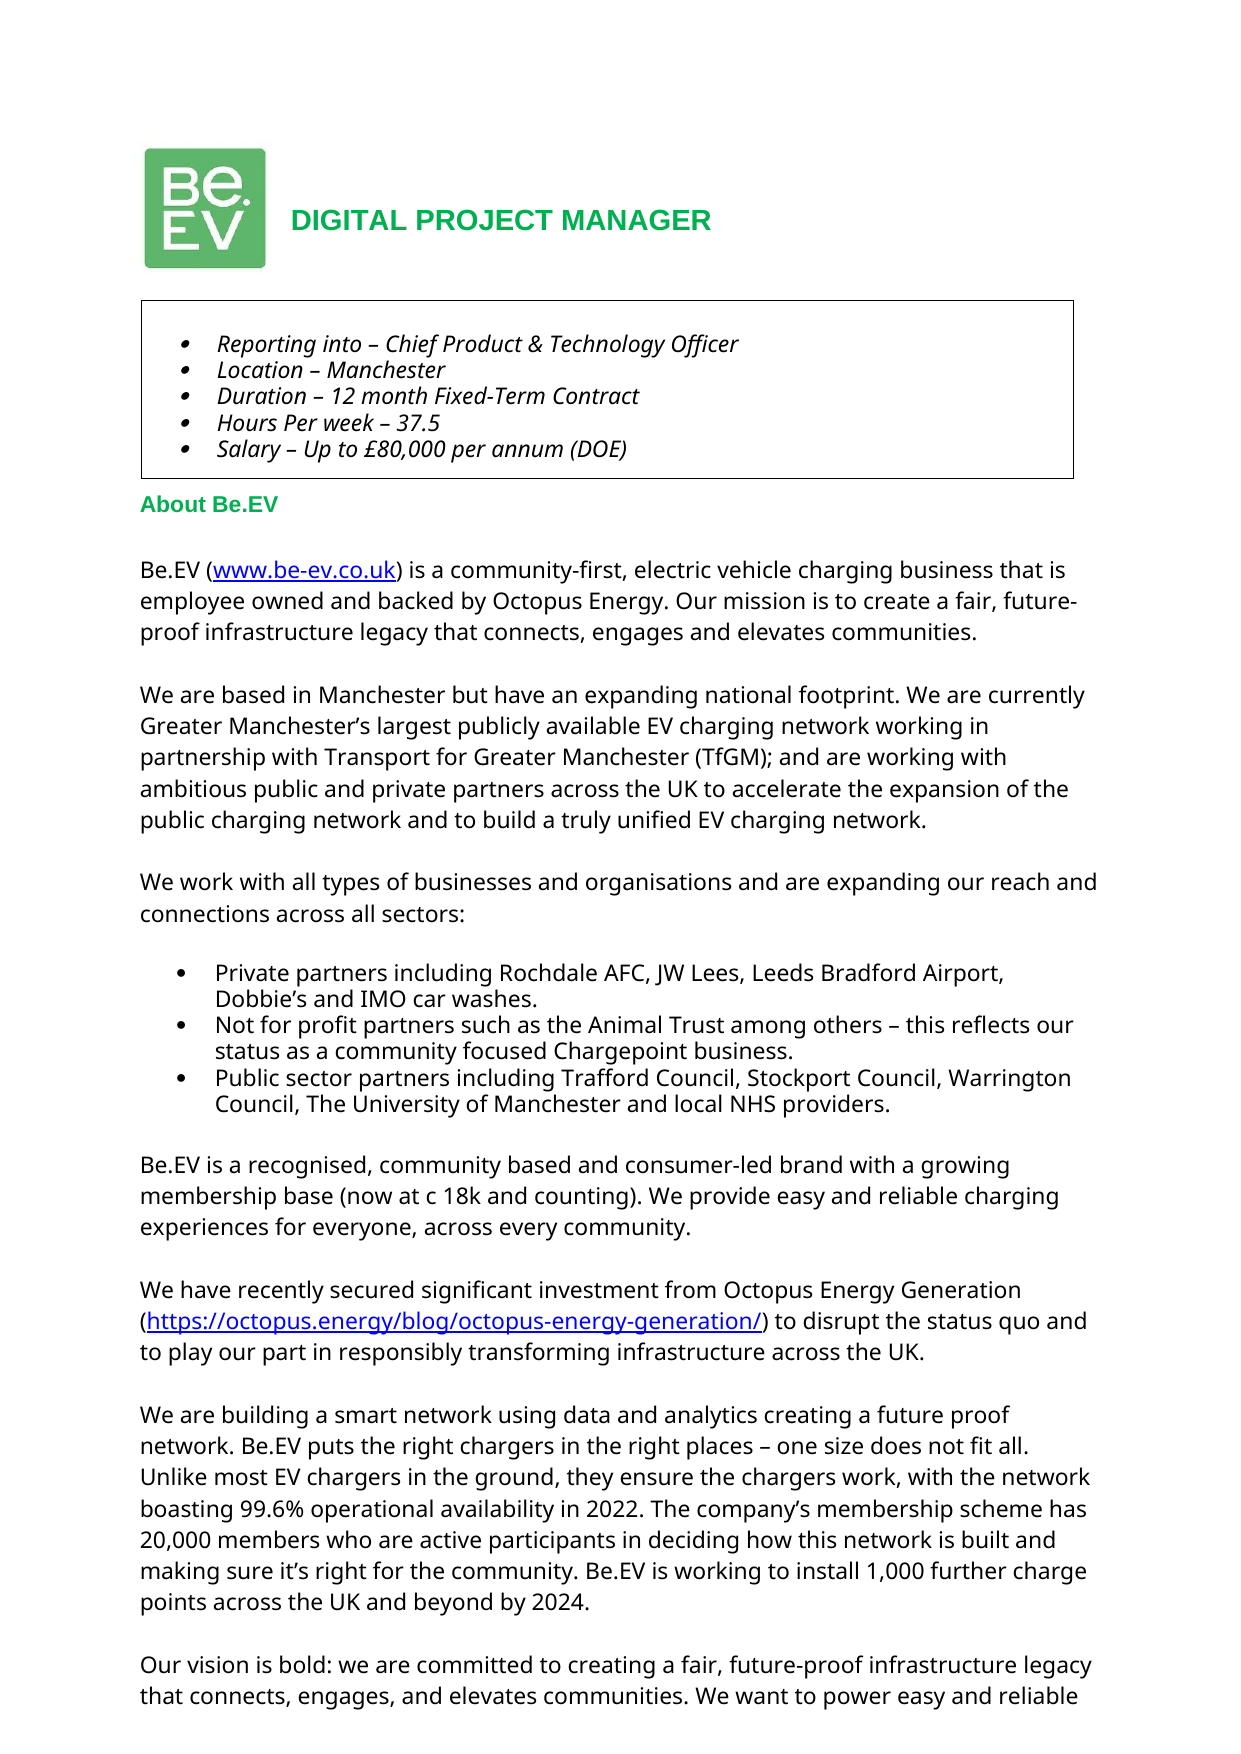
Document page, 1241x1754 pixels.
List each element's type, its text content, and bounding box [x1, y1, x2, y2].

text We are building a smart network using data and analytics creating a future proof network. Be.EV puts the right chargers in the right places – one size does not fit all. Unlike most EV chargers in the ground, they ensure the chargers work, with the network boasting 99.6% operational availability in 2022. The company’s membership scheme has 20,000 members who are active participants in deciding how this network is built and making sure it’s right for the community. Be.EV is working to install 1,000 further charge points across the UK and beyond by 2024. [139, 1399, 1103, 1617]
picture [139, 139, 272, 273]
title DIGITAL PROJECT MANAGER [272, 203, 1103, 236]
subtitle About Be.EV [139, 300, 1103, 518]
text We are based in Manchester but have an expanding national footprint. We are currently Greater Manchester’s largest publicly available EV charging network working in partnership with Transport for Greater Manchester (TfGM); and are working with ambitious public and private partners across the UK to accelerate the expansion of the public charging network and to build a truly unified EV charging network. [139, 679, 1103, 835]
list Not for profit partners such as the Animal Trust among others – this reflects our status as a community focused Chargepoint business. [177, 1012, 1103, 1065]
text We have recently secured significant investment from Octopus Energy Generation (https://octopus.energy/blog/octopus-energy-generation/) to disrupt the status quo and to play our part in responsibly transforming infrastructure across the UK. [139, 1274, 1103, 1367]
text Be.EV is a recognised, community based and consumer-led brand with a growing membership base (now at c 18k and counting). We provide easy and reliable charging experiences for everyone, across every community. [139, 1149, 1103, 1242]
text Be.EV (www.be-ev.co.uk) is a community-first, electric vehicle charging business that is employee owned and backed by Octopus Energy. Our mission is to create a fair, future- proof infrastructure legacy that connects, engages and elevates communities. [139, 554, 1103, 647]
list Public sector partners including Trafford Council, Stockport Council, Warrington Council, The University of Manchester and local NHS providers. [177, 1065, 1103, 1117]
text We work with all types of businesses and organisations and are expanding our reach and connections across all sectors: [139, 866, 1103, 929]
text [139, 1649, 1103, 1711]
list Private partners including Rochdale AFC, JW Lees, Leeds Bradford Airport, Dobbie’s and IMO car washes. [177, 960, 1103, 1012]
